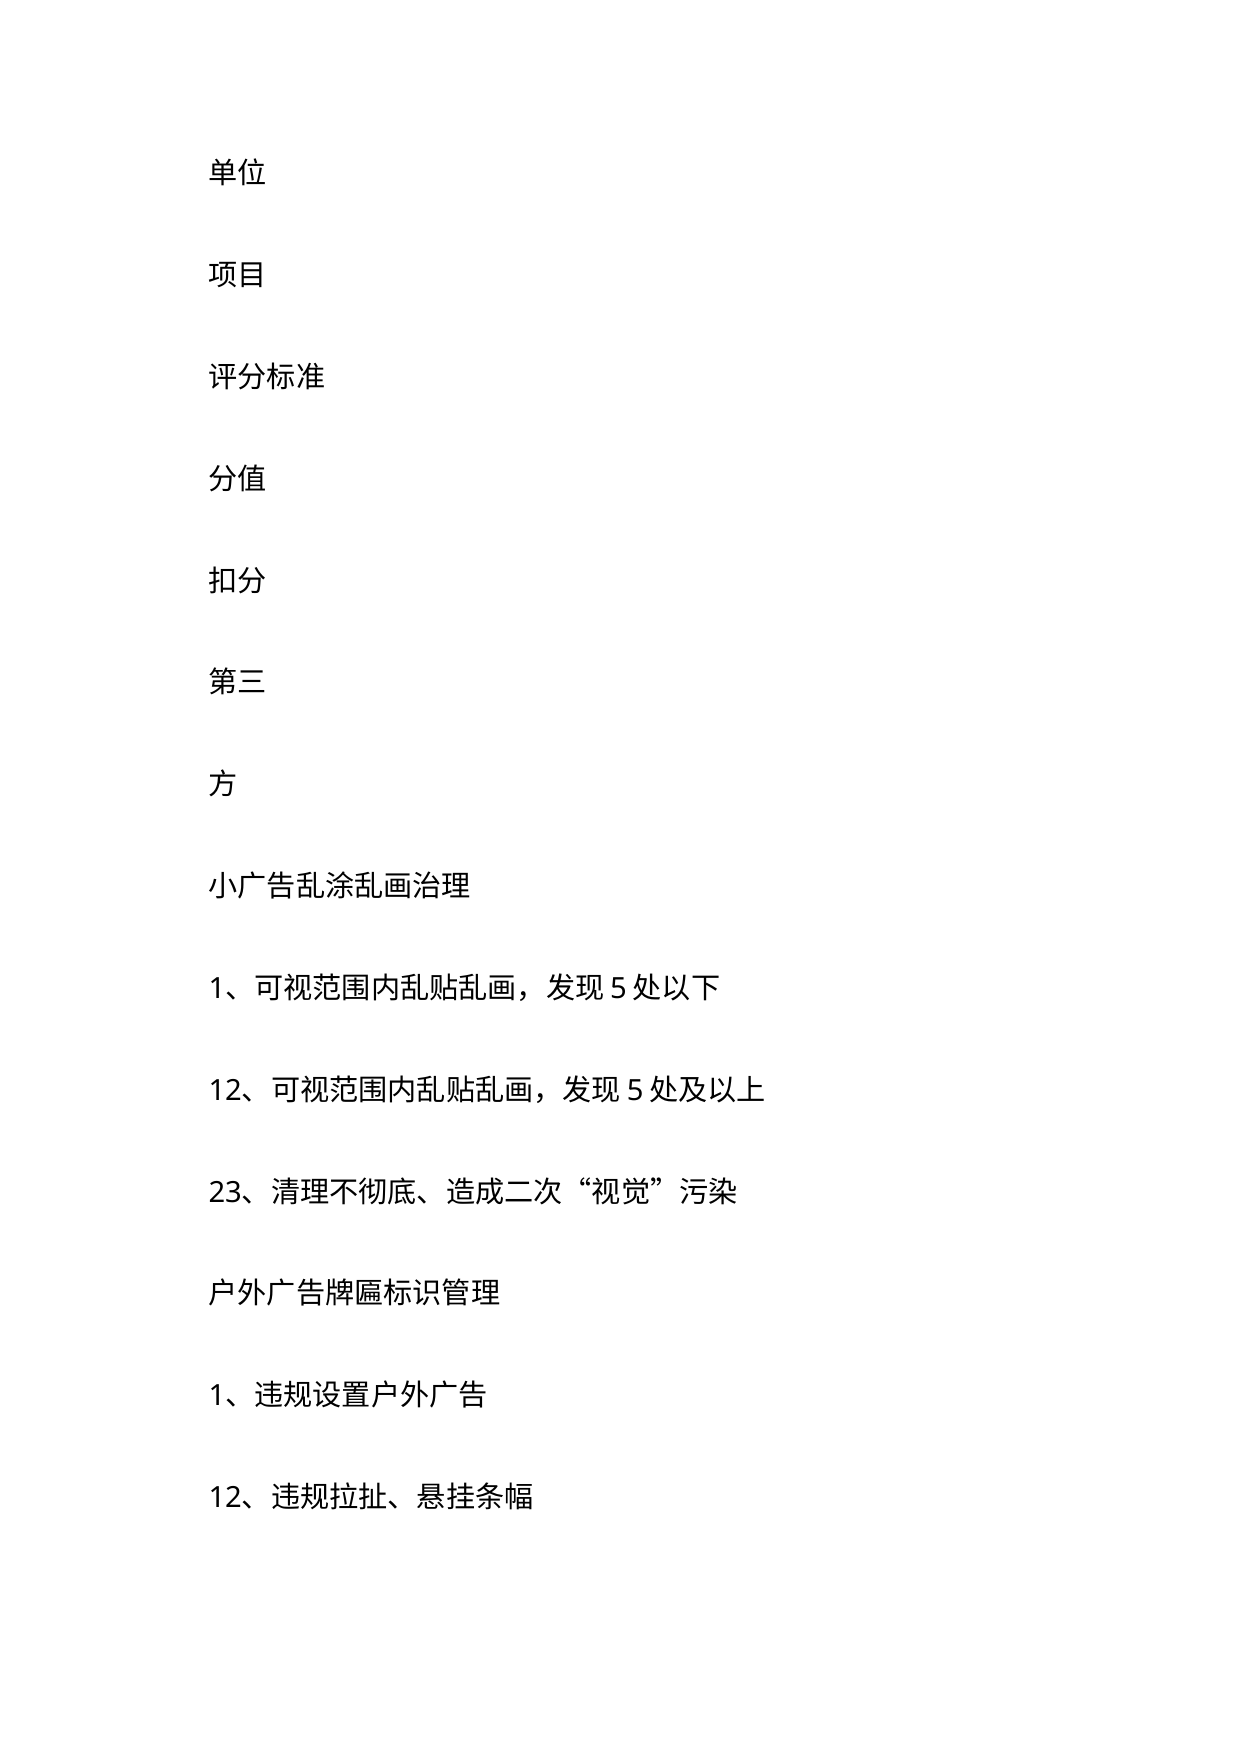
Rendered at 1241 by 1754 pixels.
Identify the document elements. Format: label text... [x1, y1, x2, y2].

text 小广告乱涂乱画治理 [150, 862, 1090, 905]
text 评分标准 [150, 353, 1090, 396]
text 项目 [150, 252, 1090, 294]
text 12、违规拉扯、悬挂条幅 [150, 1474, 1090, 1516]
text 12、可视范围内乱贴乱画，发现5处及以上 [150, 1066, 1090, 1108]
text 方 [150, 761, 1090, 803]
text 第三 [150, 659, 1090, 701]
text 1、违规设置户外广告 [150, 1372, 1090, 1414]
text 单位 [150, 150, 1090, 192]
text 分值 [150, 455, 1090, 498]
text 1、可视范围内乱贴乱画，发现5处以下 [150, 964, 1090, 1007]
text 扣分 [150, 557, 1090, 599]
text 户外广告牌匾标识管理 [150, 1270, 1090, 1312]
text 23、清理不彻底、造成二次“视觉”污染 [150, 1168, 1090, 1211]
